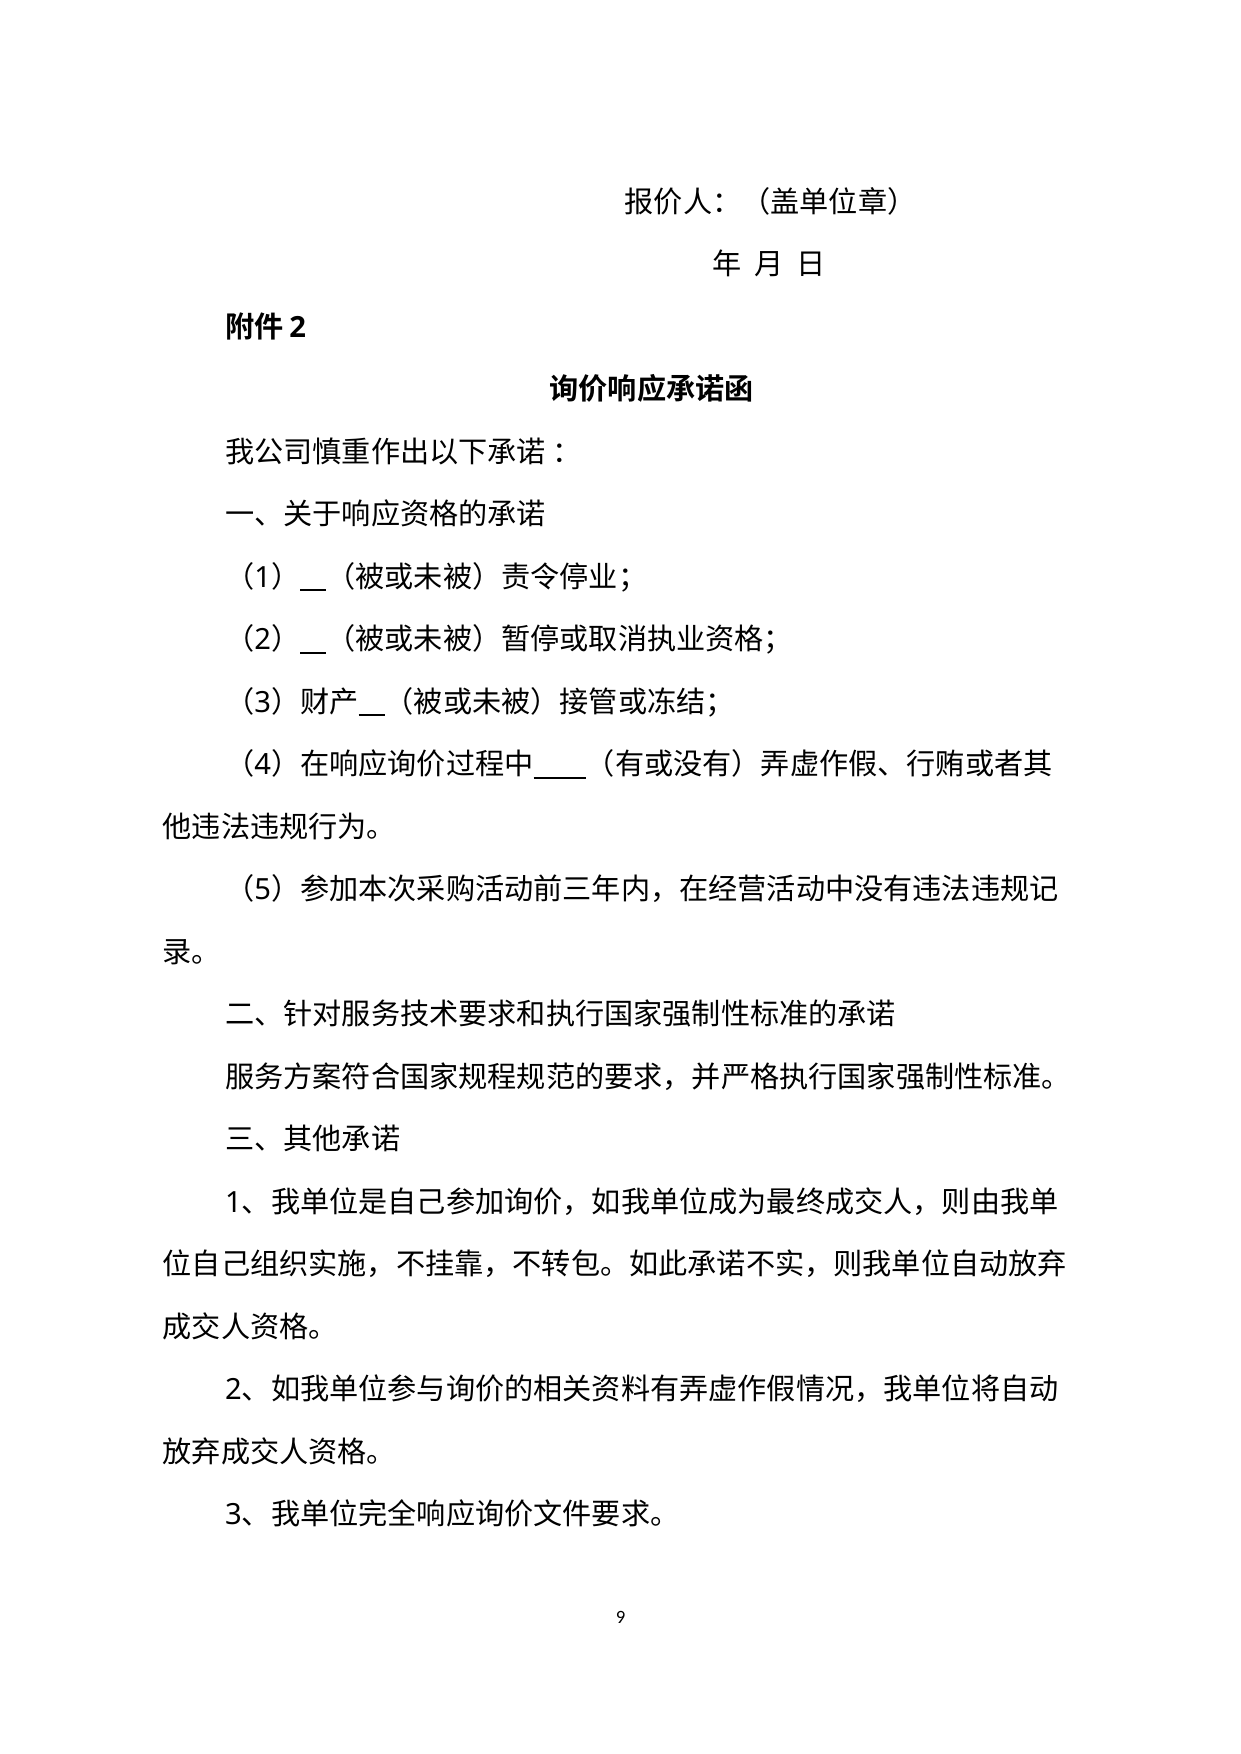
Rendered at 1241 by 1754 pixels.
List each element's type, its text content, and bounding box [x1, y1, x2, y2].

text 年 月 日 [162, 224, 1078, 287]
text 3、我单位完全响应询价文件要求。 [162, 1474, 1078, 1537]
text 三、其他承诺 [162, 1099, 1078, 1162]
text 报价人：（盖单位章） [162, 162, 1078, 224]
text 一、关于响应资格的承诺 [162, 474, 1078, 537]
text （4）在响应询价过程中 （有或没有）弄虚作假、行贿或者其他违法违规行为。 [162, 724, 1078, 849]
text （3）财产 （被或未被）接管或冻结； [162, 662, 1078, 724]
text （2） （被或未被）暂停或取消执业资格； [162, 599, 1078, 662]
text 二、针对服务技术要求和执行国家强制性标准的承诺 [162, 974, 1078, 1037]
text 我公司慎重作出以下承诺 ： [162, 412, 1078, 474]
text 服务方案符合国家规程规范的要求，并严格执行国家强制性标准。 [162, 1037, 1078, 1099]
text 1、我单位是自己参加询价，如我单位成为最终成交人，则由我单位自己组织实施，不挂靠，不转包。如此承诺不实，则我单位自动放弃成交人资格。 [162, 1162, 1078, 1349]
text 询价响应承诺函 [162, 349, 1078, 412]
text 附件2 [162, 287, 1078, 349]
text （1） （被或未被）责令停业； [162, 537, 1078, 599]
text （5）参加本次采购活动前三年内，在经营活动中没有违法违规记录。 [162, 849, 1078, 974]
text 2、如我单位参与询价的相关资料有弄虚作假情况，我单位将自动放弃成交人资格。 [162, 1349, 1078, 1474]
